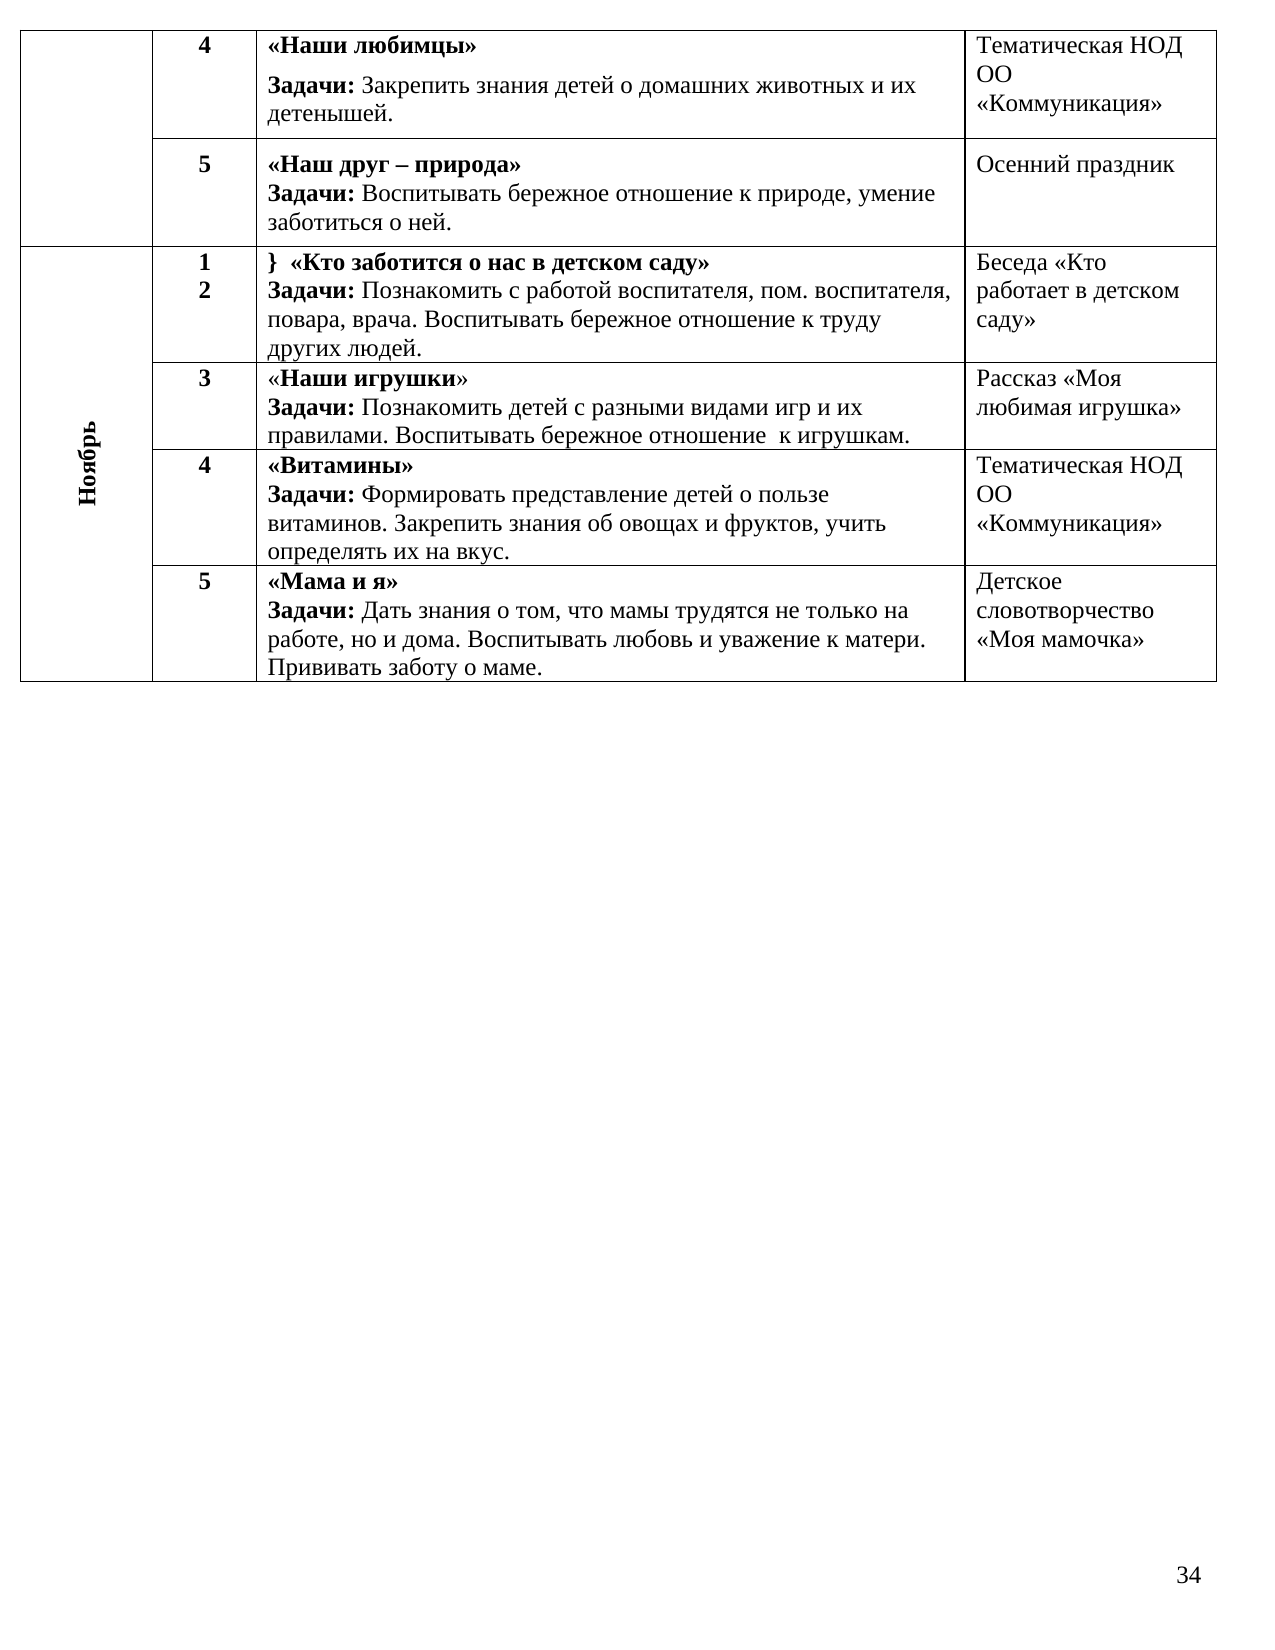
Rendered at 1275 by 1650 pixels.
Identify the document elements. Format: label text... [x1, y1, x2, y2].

table_cell Детское словотворчество «Моя мамочка» [966, 566, 1216, 681]
table_cell 5 [153, 566, 256, 681]
table_cell «Наш друг – природа» Задачи: Воспитывать бережное отношение к природе, умение заботиться о ней. [257, 139, 964, 246]
table_cell Рассказ «Моя любимая игрушка» [966, 363, 1216, 449]
table_cell «Наши игрушки» Задачи: Познакомить детей с разными видами игр и их правилами. Воспитывать бережное отношение к игрушкам. [257, 363, 964, 449]
table_cell Беседа «Кто работает в детском саду» [966, 247, 1216, 362]
table_cell «Витамины» Задачи: Формировать представление детей о пользе витаминов. Закрепить знания об овощах и фруктов, учить определять их на вкус. [257, 450, 964, 565]
table_cell Тематическая НОД ОО «Коммуникация» [966, 31, 1216, 138]
table_cell 3 [153, 363, 256, 449]
table_cell «Мама и я» Задачи: Дать знания о том, что мамы трудятся не только на работе, но и дома. Воспитывать любовь и уважение к матери. Прививать заботу о маме. [257, 566, 964, 681]
table_cell 4 [153, 31, 256, 138]
table_cell } «Кто заботится о нас в детском саду» Задачи: Познакомить с работой воспитателя, пом. воспитателя, повара, врача. Воспитывать бережное отношение к труду других людей. [257, 247, 964, 362]
table_cell 1 2 [153, 247, 256, 362]
table_cell «Наши любимцы» Задачи: Закрепить знания детей о домашних животных и их детенышей. [257, 31, 964, 138]
table_cell Ноябрь [21, 247, 152, 681]
table_cell 4 [153, 450, 256, 565]
table_cell Осенний праздник [966, 139, 1216, 246]
table_cell 5 [153, 139, 256, 246]
table_cell Тематическая НОД ОО «Коммуникация» [966, 450, 1216, 565]
